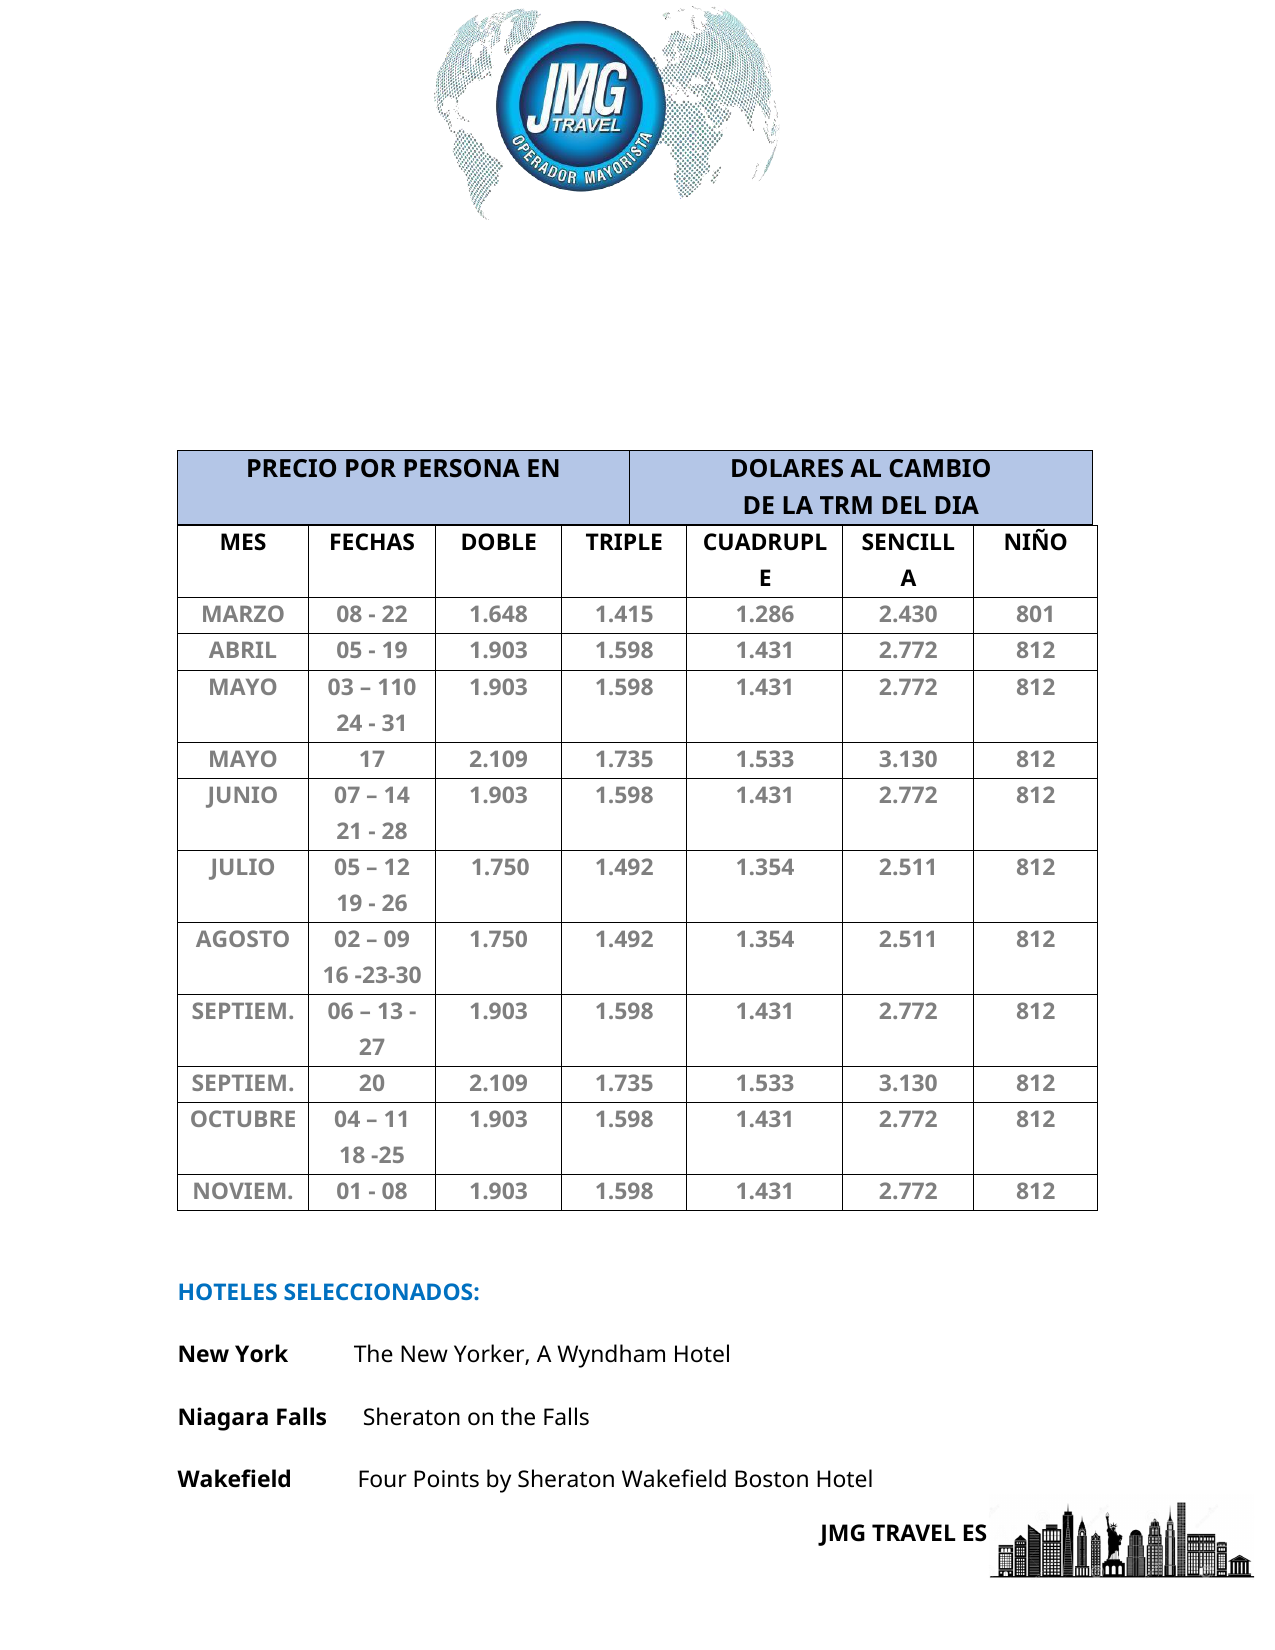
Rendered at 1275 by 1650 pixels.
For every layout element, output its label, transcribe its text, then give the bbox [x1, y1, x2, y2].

table_cell 2.772 [843, 779, 973, 850]
table_cell 812 [974, 779, 1097, 850]
table_cell 03 – 110 24 - 31 [309, 671, 435, 742]
table_cell 1.903 [436, 995, 561, 1066]
table_cell 2.430 [843, 598, 973, 633]
table_header TRIPLE [562, 526, 686, 597]
table_cell 1.598 [562, 634, 686, 669]
picture [988, 1494, 1254, 1579]
table_cell 1.492 [562, 851, 686, 922]
table_cell 1.598 [562, 1103, 686, 1174]
table_cell 1.735 [562, 743, 686, 778]
table_cell JUNIO [178, 779, 308, 850]
table_cell 07 – 14 21 - 28 [309, 779, 435, 850]
table_cell 05 – 12 19 - 26 [309, 851, 435, 922]
table_cell 1.286 [687, 598, 842, 633]
table_cell 1.492 [562, 923, 686, 994]
table_cell 812 [974, 851, 1097, 922]
table_cell 812 [974, 995, 1097, 1066]
table_cell 812 [974, 1103, 1097, 1174]
table_cell 04 – 11 18 -25 [309, 1103, 435, 1174]
table_header CUADRUPLE [687, 526, 842, 597]
table_cell 3.130 [843, 743, 973, 778]
table_cell JULIO [178, 851, 308, 922]
table_cell AGOSTO [178, 923, 308, 994]
picture [434, 5, 780, 220]
table_header DOBLE [436, 526, 561, 597]
table_cell MARZO [178, 598, 308, 633]
table_header FECHAS [309, 526, 435, 597]
table_cell 2.109 [436, 743, 561, 778]
table_cell 1.431 [687, 995, 842, 1066]
table_cell 08 - 22 [309, 598, 435, 633]
table_cell SEPTIEM. [178, 1067, 308, 1102]
table_cell 1.431 [687, 1103, 842, 1174]
table_cell 1.750 [436, 851, 561, 922]
table_cell NOVIEM. [178, 1175, 308, 1210]
table_cell 05 - 19 [309, 634, 435, 669]
table_cell 3.130 [843, 1067, 973, 1102]
table_cell 2.511 [843, 923, 973, 994]
table_cell 812 [974, 1175, 1097, 1210]
table_cell 20 [309, 1067, 435, 1102]
table_cell OCTUBRE [178, 1103, 308, 1174]
table_cell 812 [974, 634, 1097, 669]
table_cell 812 [974, 923, 1097, 994]
text New York The New Yorker, A Wyndham Hotel [177, 1338, 1098, 1369]
table_cell 812 [974, 671, 1097, 742]
table_cell 1.533 [687, 743, 842, 778]
table_cell 1.903 [436, 1103, 561, 1174]
table_cell 02 – 09 16 -23-30 [309, 923, 435, 994]
table_cell 1.903 [436, 779, 561, 850]
table_header MES [178, 526, 308, 597]
table_cell MAYO [178, 743, 308, 778]
table_cell 1.598 [562, 1175, 686, 1210]
table_header NIÑO [974, 526, 1097, 597]
table_cell 1.903 [436, 671, 561, 742]
text HOTELES SELECCIONADOS: [177, 1276, 1098, 1307]
table_cell 1.903 [436, 634, 561, 669]
table_cell 1.648 [436, 598, 561, 633]
table_cell 2.772 [843, 1175, 973, 1210]
table_cell 2.109 [436, 1067, 561, 1102]
table_cell 1.598 [562, 671, 686, 742]
table_header SENCILLA [843, 526, 973, 597]
table_cell 1.431 [687, 671, 842, 742]
table_cell MAYO [178, 671, 308, 742]
text Niagara Falls Sheraton on the Falls [177, 1401, 1098, 1432]
table_header PRECIO POR PERSONA EN [178, 451, 629, 524]
table_cell 812 [974, 1067, 1097, 1102]
table_cell 1.598 [562, 779, 686, 850]
table_cell 17 [309, 743, 435, 778]
table_cell 1.903 [436, 1175, 561, 1210]
table_cell 01 - 08 [309, 1175, 435, 1210]
table_cell 2.772 [843, 634, 973, 669]
table_cell 2.511 [843, 851, 973, 922]
table_cell 1.750 [436, 923, 561, 994]
table_cell 1.354 [687, 851, 842, 922]
table_cell 2.772 [843, 1103, 973, 1174]
table_cell SEPTIEM. [178, 995, 308, 1066]
table_cell 1.431 [687, 779, 842, 850]
table_cell ABRIL [178, 634, 308, 669]
table_header DOLARES AL CAMBIO DE LA TRM DEL DIA [630, 451, 1092, 524]
table_cell 812 [974, 743, 1097, 778]
table_cell 1.354 [687, 923, 842, 994]
table_cell 1.598 [562, 995, 686, 1066]
table_cell 1.431 [687, 634, 842, 669]
table_cell 06 – 13 - 27 [309, 995, 435, 1066]
table_cell 1.533 [687, 1067, 842, 1102]
table_cell 1.415 [562, 598, 686, 633]
table_cell 2.772 [843, 671, 973, 742]
table_cell 1.431 [687, 1175, 842, 1210]
text Wakefield Four Points by Sheraton Wakefield Boston Hotel [177, 1463, 1098, 1494]
table_cell 1.735 [562, 1067, 686, 1102]
table_cell 801 [974, 598, 1097, 633]
table_cell 2.772 [843, 995, 973, 1066]
